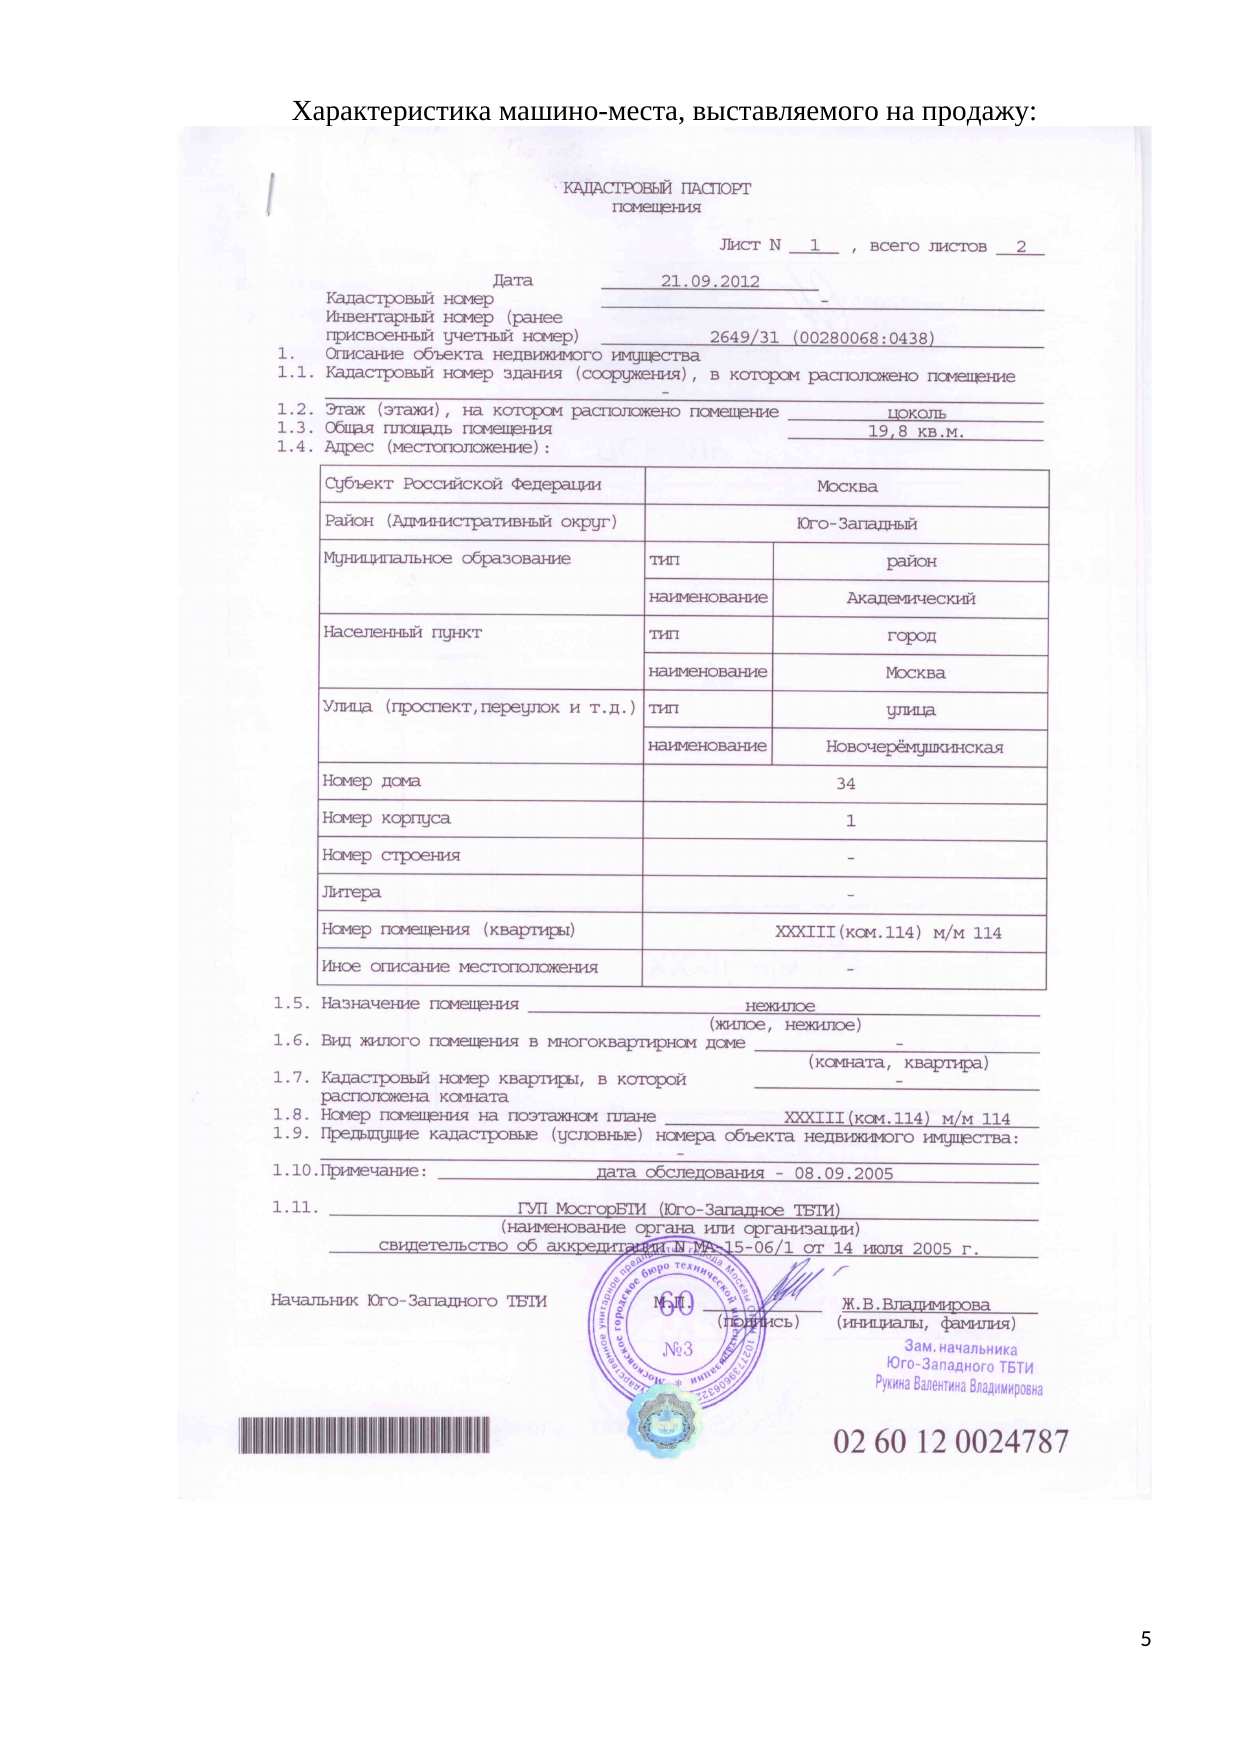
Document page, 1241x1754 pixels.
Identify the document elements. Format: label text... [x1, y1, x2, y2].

text Характеристика машино-места, выставляемого на продажу: [177, 93, 1152, 126]
picture [177, 126, 1152, 1504]
